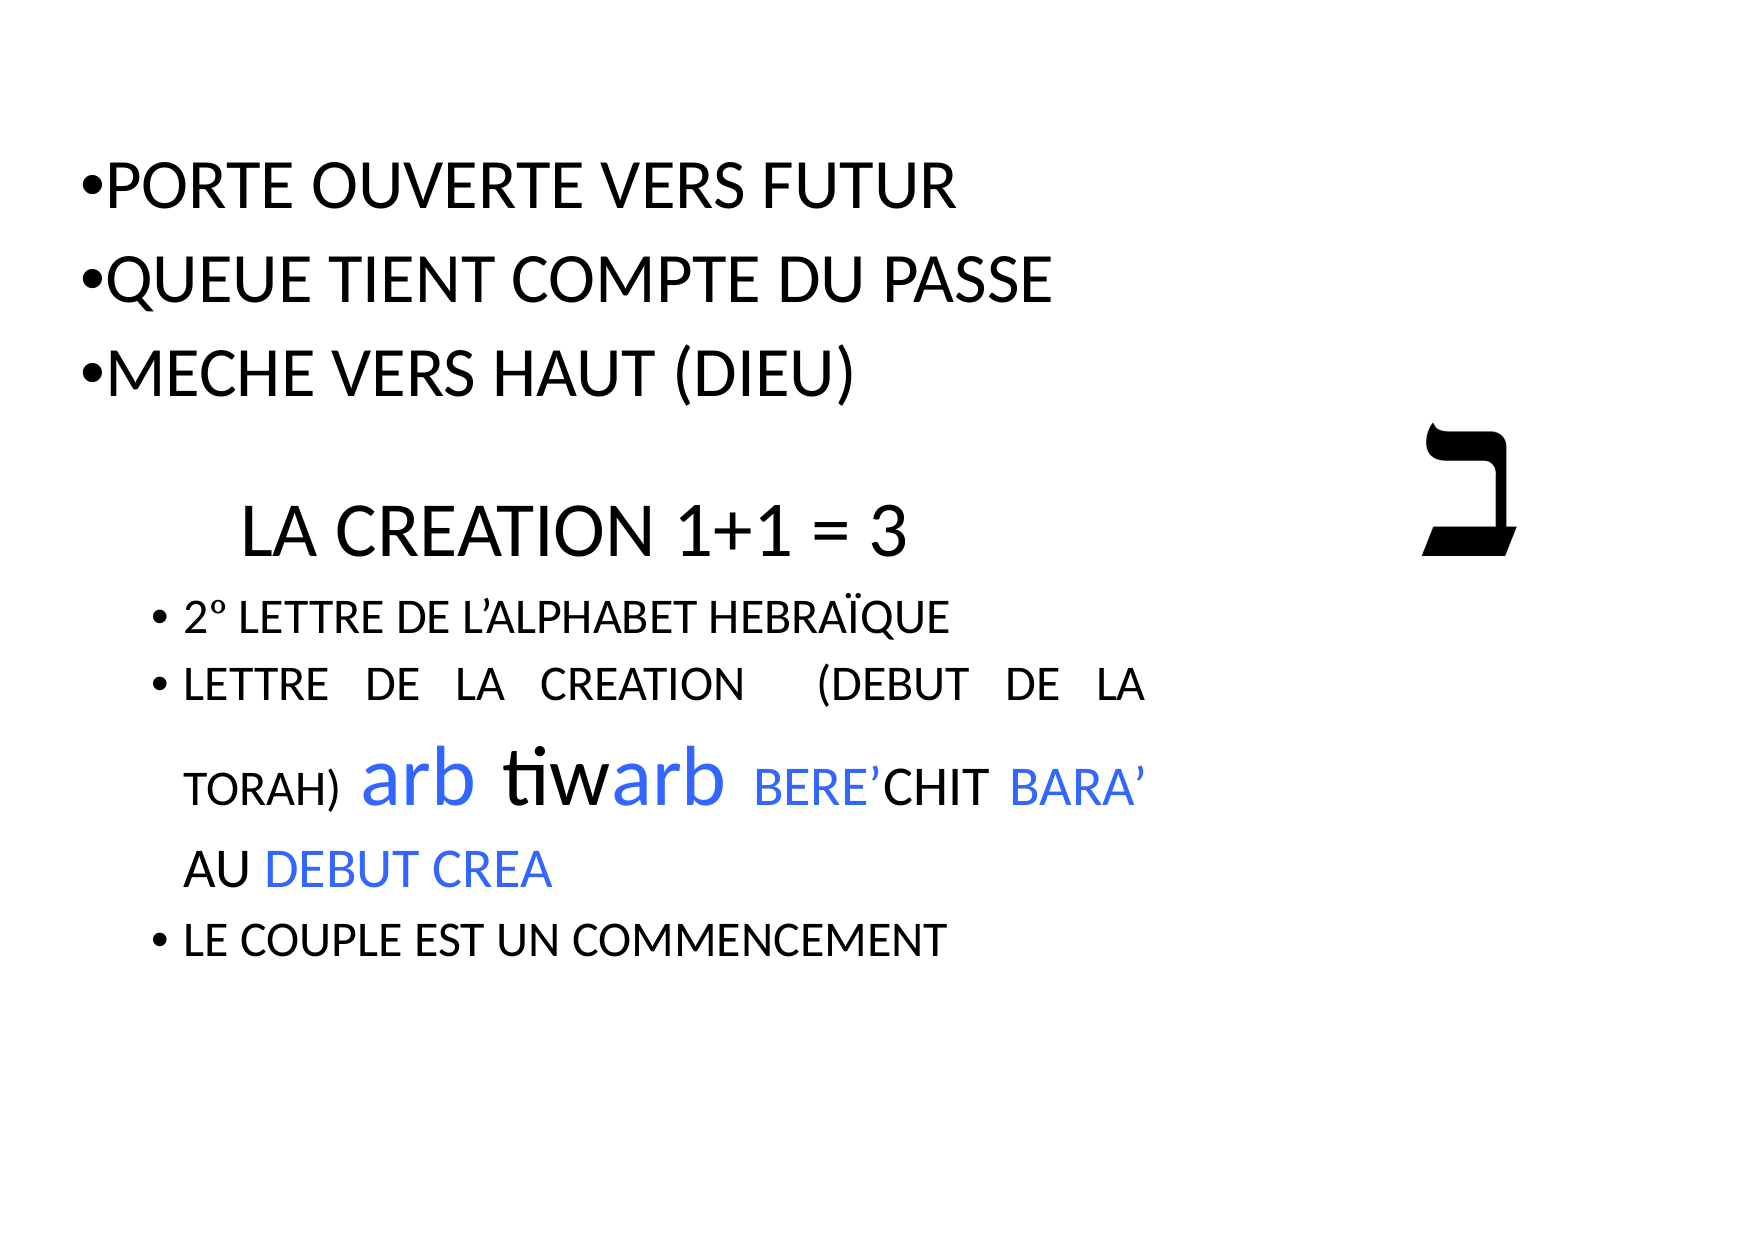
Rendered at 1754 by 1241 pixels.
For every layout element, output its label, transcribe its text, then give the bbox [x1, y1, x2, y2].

picture [1421, 421, 1518, 557]
text •PORTE OUVERTE VERS FUTUR [80, 139, 1670, 226]
subtitle LA CREATION 1+1 = 3 [36, 421, 1670, 576]
list LETTRE DE LA CREATION (DEBUT DE LA TORAH) arb tiwarb BERE’CHIT BARA’ AU DEBUT CREA [151, 652, 1147, 902]
text •QUEUE TIENT COMPTE DU PASSE [80, 233, 1670, 320]
text •MECHE VERS HAUT (DIEU) [80, 327, 1670, 414]
list 2° LETTRE DE L’ALPHABET HEBRAÏQUE [151, 585, 1147, 646]
list LE COUPLE EST UN COMMENCEMENT [151, 908, 1147, 969]
